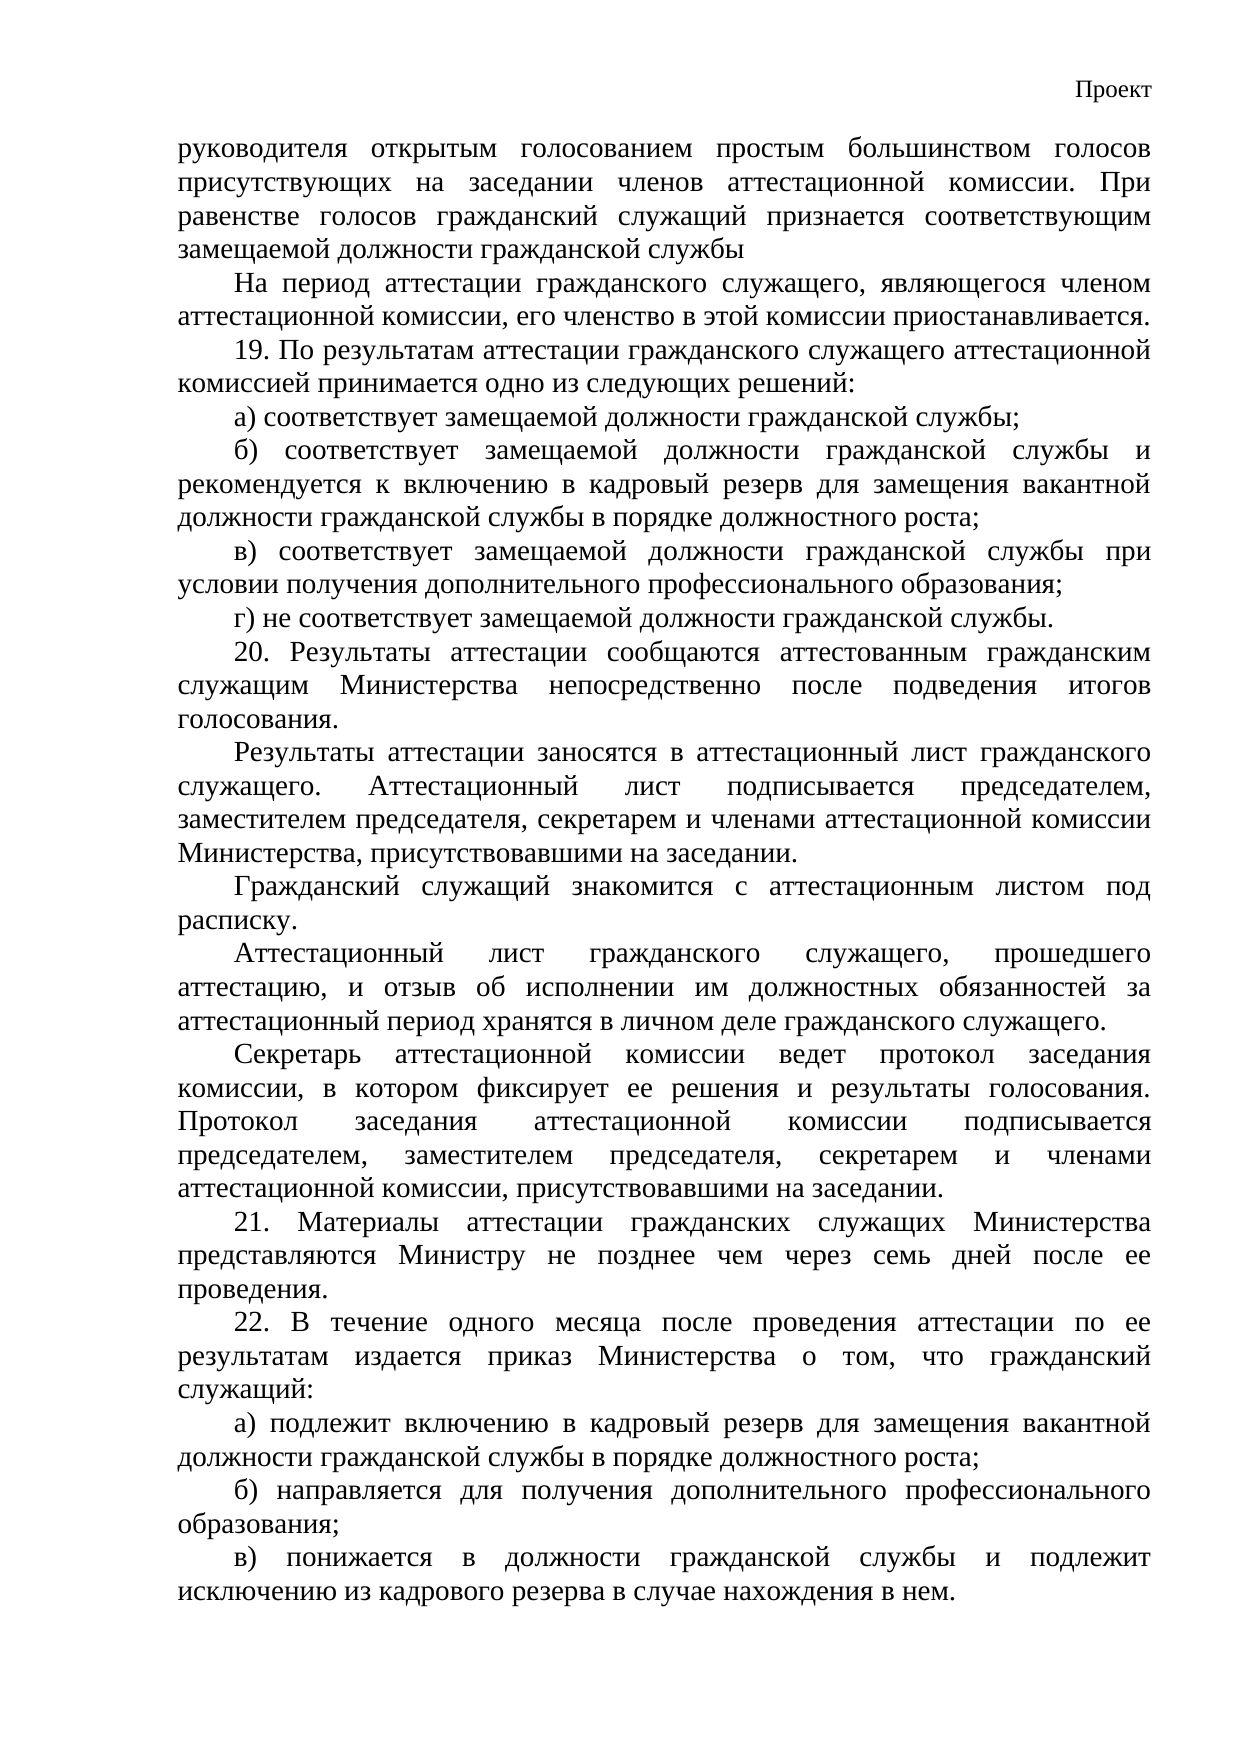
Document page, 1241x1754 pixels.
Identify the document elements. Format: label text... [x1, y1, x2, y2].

text в) понижается в должности гражданской службы и подлежит исключению из кадрового резерва в случае нахождения в нем. [177, 1539, 1152, 1606]
text а) подлежит включению в кадровый резерв для замещения вакантной должности гражданской службы в порядке должностного роста; [177, 1405, 1152, 1472]
text Гражданский служащий знакомится с аттестационным листом под расписку. [177, 868, 1152, 936]
text б) направляется для получения дополнительного профессионального образования; [177, 1472, 1152, 1539]
text 21. Материалы аттестации гражданских служащих Министерства представляются Министру не позднее чем через семь дней после ее проведения. [177, 1204, 1152, 1304]
text г) не соответствует замещаемой должности гражданской службы. [177, 600, 1152, 634]
text б) соответствует замещаемой должности гражданской службы и рекомендуется к включению в кадровый резерв для замещения вакантной должности гражданской службы в порядке должностного роста; [177, 432, 1152, 533]
text 20. Результаты аттестации сообщаются аттестованным гражданским служащим Министерства непосредственно после подведения итогов голосования. [177, 634, 1152, 734]
text На период аттестации гражданского служащего, являющегося членом аттестационной комиссии, его членство в этой комиссии приостанавливается. [177, 265, 1152, 332]
text а) соответствует замещаемой должности гражданской службы; [177, 399, 1152, 432]
text 22. В течение одного месяца после проведения аттестации по ее результатам издается приказ Министерства о том, что гражданский служащий: [177, 1304, 1152, 1405]
text 19. По результатам аттестации гражданского служащего аттестационной комиссией принимается одно из следующих решений: [177, 332, 1152, 399]
text Аттестационный лист гражданского служащего, прошедшего аттестацию, и отзыв об исполнении им должностных обязанностей за аттестационный период хранятся в личном деле гражданского служащего. [177, 936, 1152, 1036]
text Результаты аттестации заносятся в аттестационный лист гражданского служащего. Аттестационный лист подписывается председателем, заместителем председателя, секретарем и членами аттестационной комиссии Министерства, присутствовавшими на заседании. [177, 734, 1152, 868]
text Секретарь аттестационной комиссии ведет протокол заседания комиссии, в котором фиксирует ее решения и результаты голосования. Протокол заседания аттестационной комиссии подписывается председателем, заместителем председателя, секретарем и членами аттестационной комиссии, присутствовавшими на заседании. [177, 1036, 1152, 1204]
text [177, 131, 1152, 265]
text в) соответствует замещаемой должности гражданской службы при условии получения дополнительного профессионального образования; [177, 533, 1152, 600]
